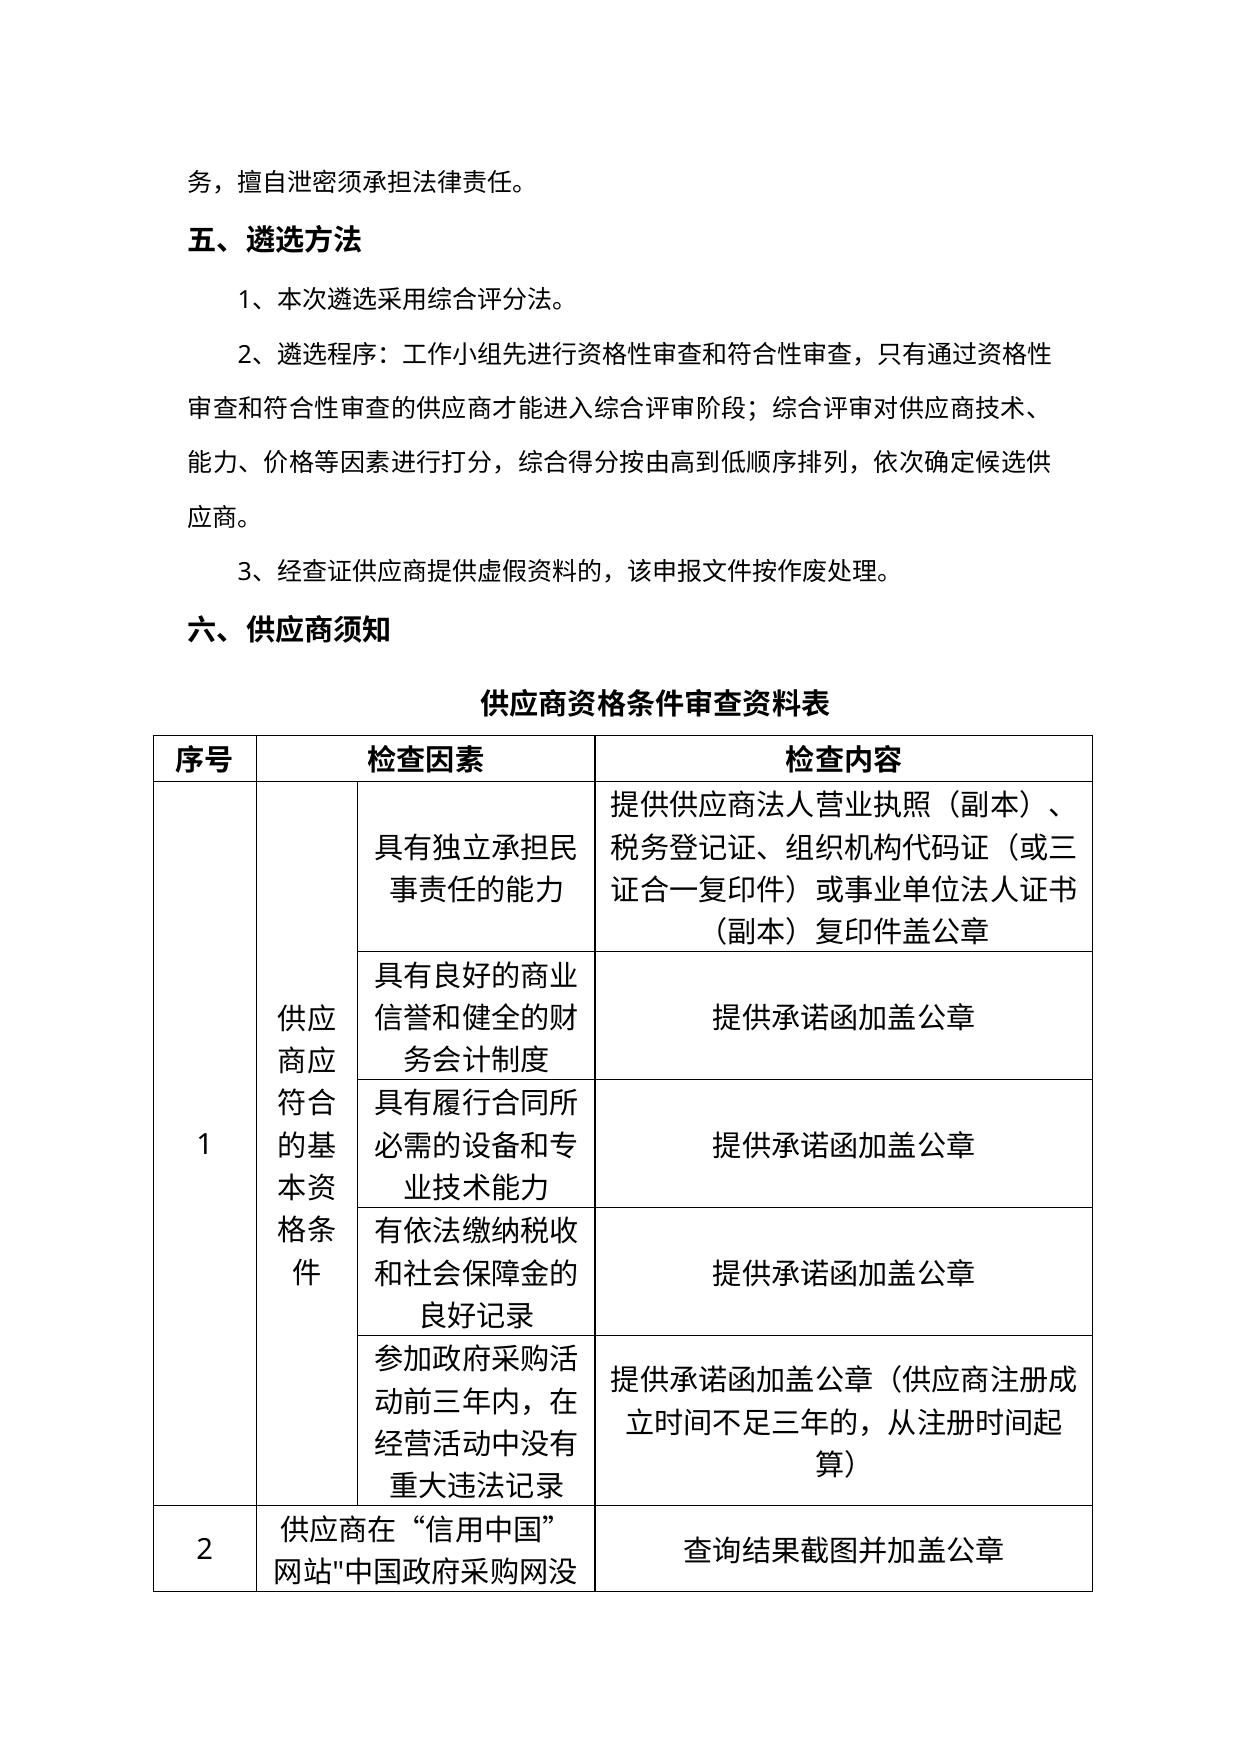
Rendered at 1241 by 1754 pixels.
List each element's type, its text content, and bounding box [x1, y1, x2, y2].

table_cell 提供承诺函加盖公章 [596, 1208, 1092, 1335]
text 六、供应商须知 [187, 606, 1053, 648]
table_cell 提供承诺函加盖公章 [596, 1080, 1092, 1207]
text 五、遴选方法 [187, 216, 1053, 259]
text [187, 162, 1053, 198]
table_cell 提供供应商法人营业执照（副本）、税务登记证、组织机构代码证（或三证合一复印件）或事业单位法人证书（副本）复印件盖公章 [596, 782, 1092, 951]
table_cell 供应商应符合的基本资格条件 [257, 782, 357, 1505]
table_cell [257, 1506, 594, 1591]
table_cell 提供承诺函加盖公章（供应商注册成立时间不足三年的，从注册时间起算） [596, 1336, 1092, 1505]
text 1、本次遴选采用综合评分法。 [187, 280, 1053, 316]
table_cell 2 [154, 1506, 256, 1591]
text 2、遴选程序：工作小组先进行资格性审查和符合性审查，只有通过资格性审查和符合性审查的供应商才能进入综合评审阶段；综合评审对供应商技术、能力、价格等因素进行打分，综合得分按由高到低顺序排列，依次确定候选供应商。 [187, 334, 1053, 533]
table_cell 具有履行合同所必需的设备和专业技术能力 [358, 1080, 594, 1207]
table_header 检查内容 [596, 736, 1092, 781]
table_cell 有依法缴纳税收和社会保障金的良好记录 [358, 1208, 594, 1335]
table_cell 参加政府采购活动前三年内，在经营活动中没有重大违法记录 [358, 1336, 594, 1505]
table_cell 1 [154, 782, 256, 1505]
table_cell 具有良好的商业信誉和健全的财务会计制度 [358, 952, 594, 1079]
text 供应商资格条件审查资料表 [187, 669, 1053, 734]
text 3、经查证供应商提供虚假资料的，该申报文件按作废处理。 [187, 552, 1053, 588]
table_header 序号 [154, 736, 256, 781]
table_cell 提供承诺函加盖公章 [596, 952, 1092, 1079]
table_header 检查因素 [257, 736, 594, 781]
table_cell 具有独立承担民事责任的能力 [358, 782, 594, 951]
table_cell 查询结果截图并加盖公章 [596, 1506, 1092, 1591]
